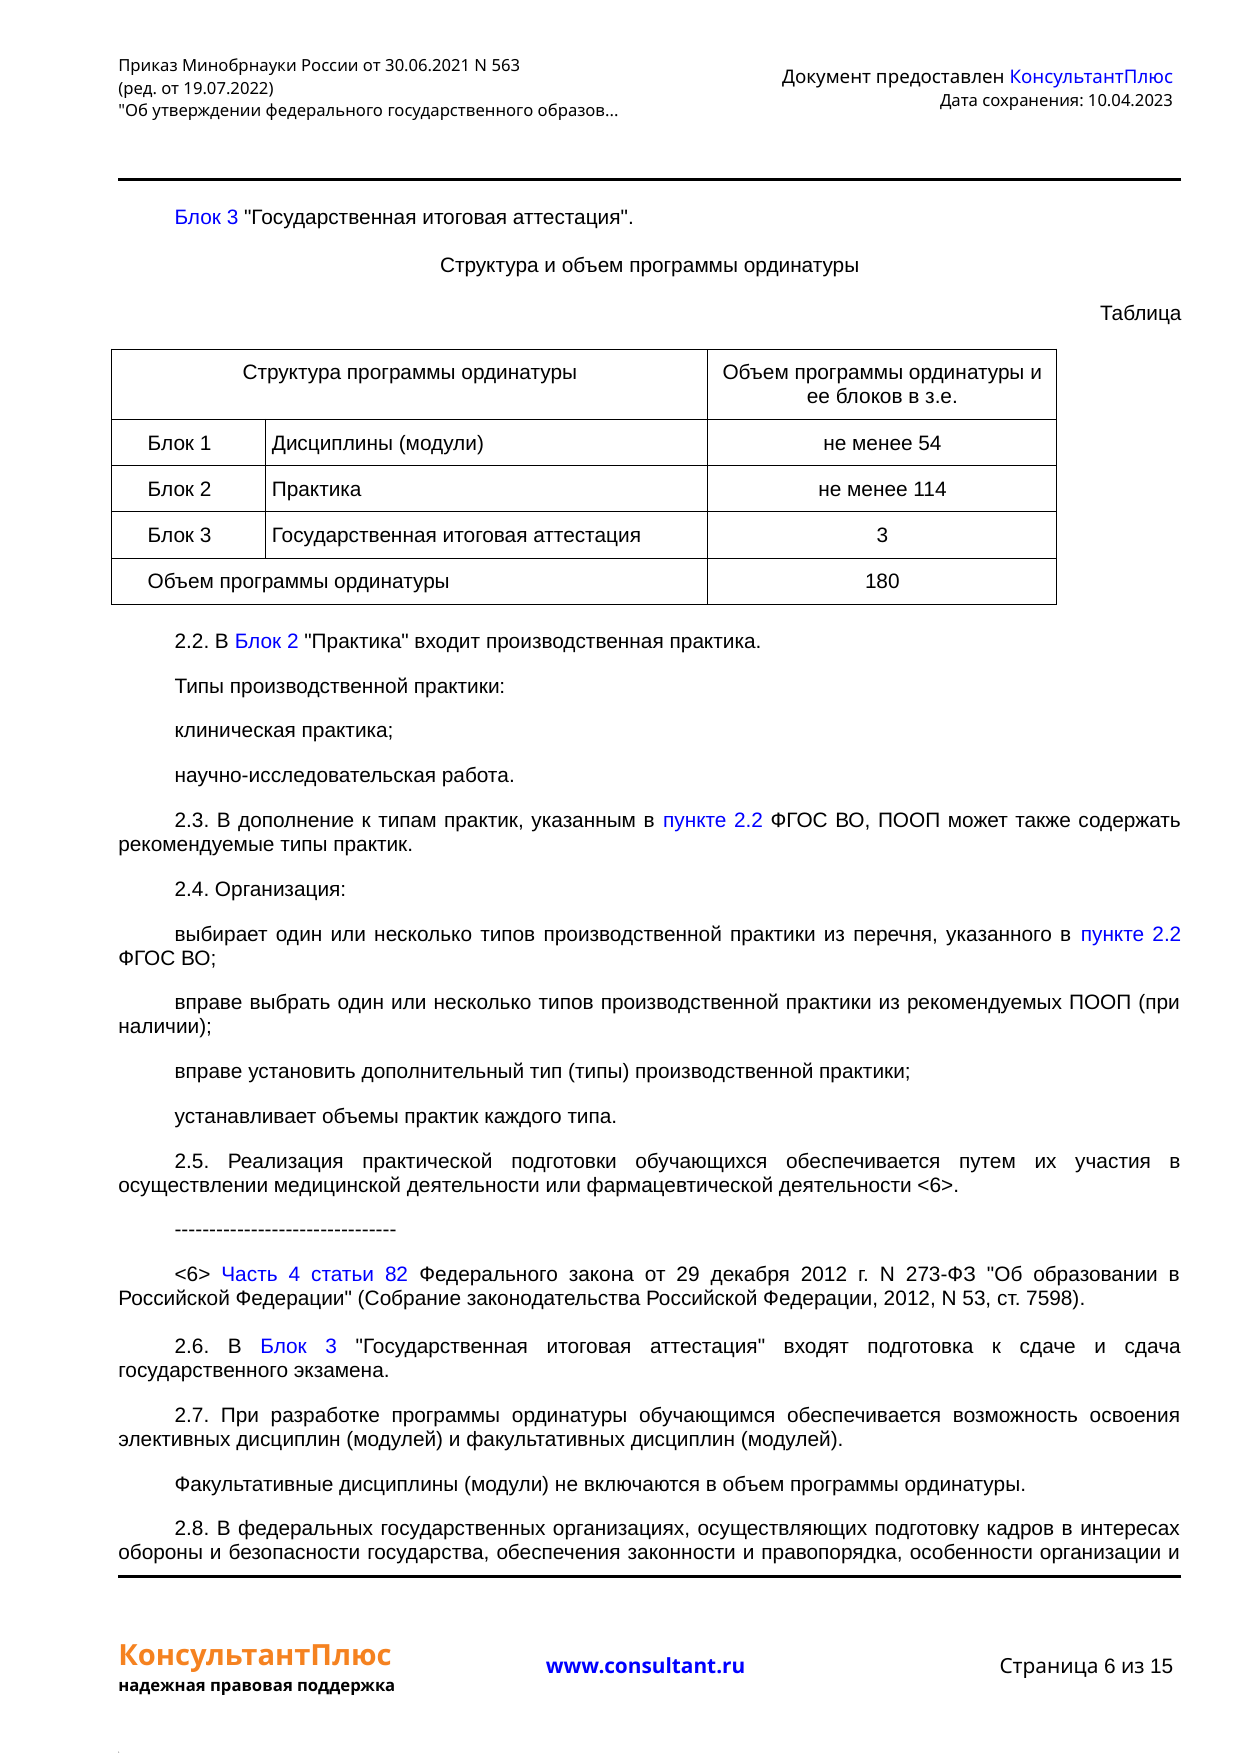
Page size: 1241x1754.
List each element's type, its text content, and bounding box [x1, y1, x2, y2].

text -------------------------------- [118, 1217, 1181, 1241]
text 2.6. В Блок 3 "Государственная итоговая аттестация" входят подготовка к сдаче и сдача государственного экзамена. [118, 1334, 1181, 1382]
table_cell Практика [266, 466, 707, 511]
text Типы производственной практики: [118, 673, 1181, 697]
text 2.4. Организация: [118, 877, 1181, 901]
table_cell Объем программы ординатуры [112, 559, 707, 604]
table_cell Блок 3 [112, 512, 265, 557]
table_header Структура программы ординатуры [112, 350, 707, 419]
table_cell Дисциплины (модули) [266, 420, 707, 465]
text <6> Часть 4 статьи 82 Федерального закона от 29 декабря 2012 г. N 273-ФЗ "Об образовании в Российской Федерации" (Собрание законодательства Российской Федерации, 2012, N 53, ст. 7598). [118, 1262, 1181, 1310]
text 2.5. Реализация практической подготовки обучающихся обеспечивается путем их участия в осуществлении медицинской деятельности или фармацевтической деятельности <6>. [118, 1148, 1181, 1196]
text вправе установить дополнительный тип (типы) производственной практики; [118, 1059, 1181, 1083]
text Факультативные дисциплины (модули) не включаются в объем программы ординатуры. [118, 1471, 1181, 1495]
text выбирает один или несколько типов производственной практики из перечня, указанного в пункте 2.2 ФГОС ВО; [118, 921, 1181, 969]
text Таблица [118, 301, 1181, 324]
table_cell 180 [708, 559, 1056, 604]
text 2.2. В Блок 2 "Практика" входит производственная практика. [118, 629, 1181, 653]
table_cell Блок 2 [112, 466, 265, 511]
table_cell не менее 114 [708, 466, 1056, 511]
text клиническая практика; [118, 718, 1181, 742]
table_cell Государственная итоговая аттестация [266, 512, 707, 557]
text 2.3. В дополнение к типам практик, указанным в пункте 2.2 ФГОС ВО, ПООП может также содержать рекомендуемые типы практик. [118, 808, 1181, 856]
table_cell Блок 1 [112, 420, 265, 465]
table_header Объем программы ординатуры и ее блоков в з.е. [708, 350, 1056, 419]
text Блок 3 "Государственная итоговая аттестация". [118, 205, 1181, 229]
text 2.7. При разработке программы ординатуры обучающимся обеспечивается возможность освоения элективных дисциплин (модулей) и факультативных дисциплин (модулей). [118, 1403, 1181, 1451]
table_cell не менее 54 [708, 420, 1056, 465]
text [118, 1516, 1181, 1564]
text научно-исследовательская работа. [118, 763, 1181, 787]
text устанавливает объемы практик каждого типа. [118, 1104, 1181, 1128]
text вправе выбрать один или несколько типов производственной практики из рекомендуемых ПООП (при наличии); [118, 990, 1181, 1038]
table_cell 3 [708, 512, 1056, 557]
text Структура и объем программы ординатуры [118, 253, 1181, 277]
